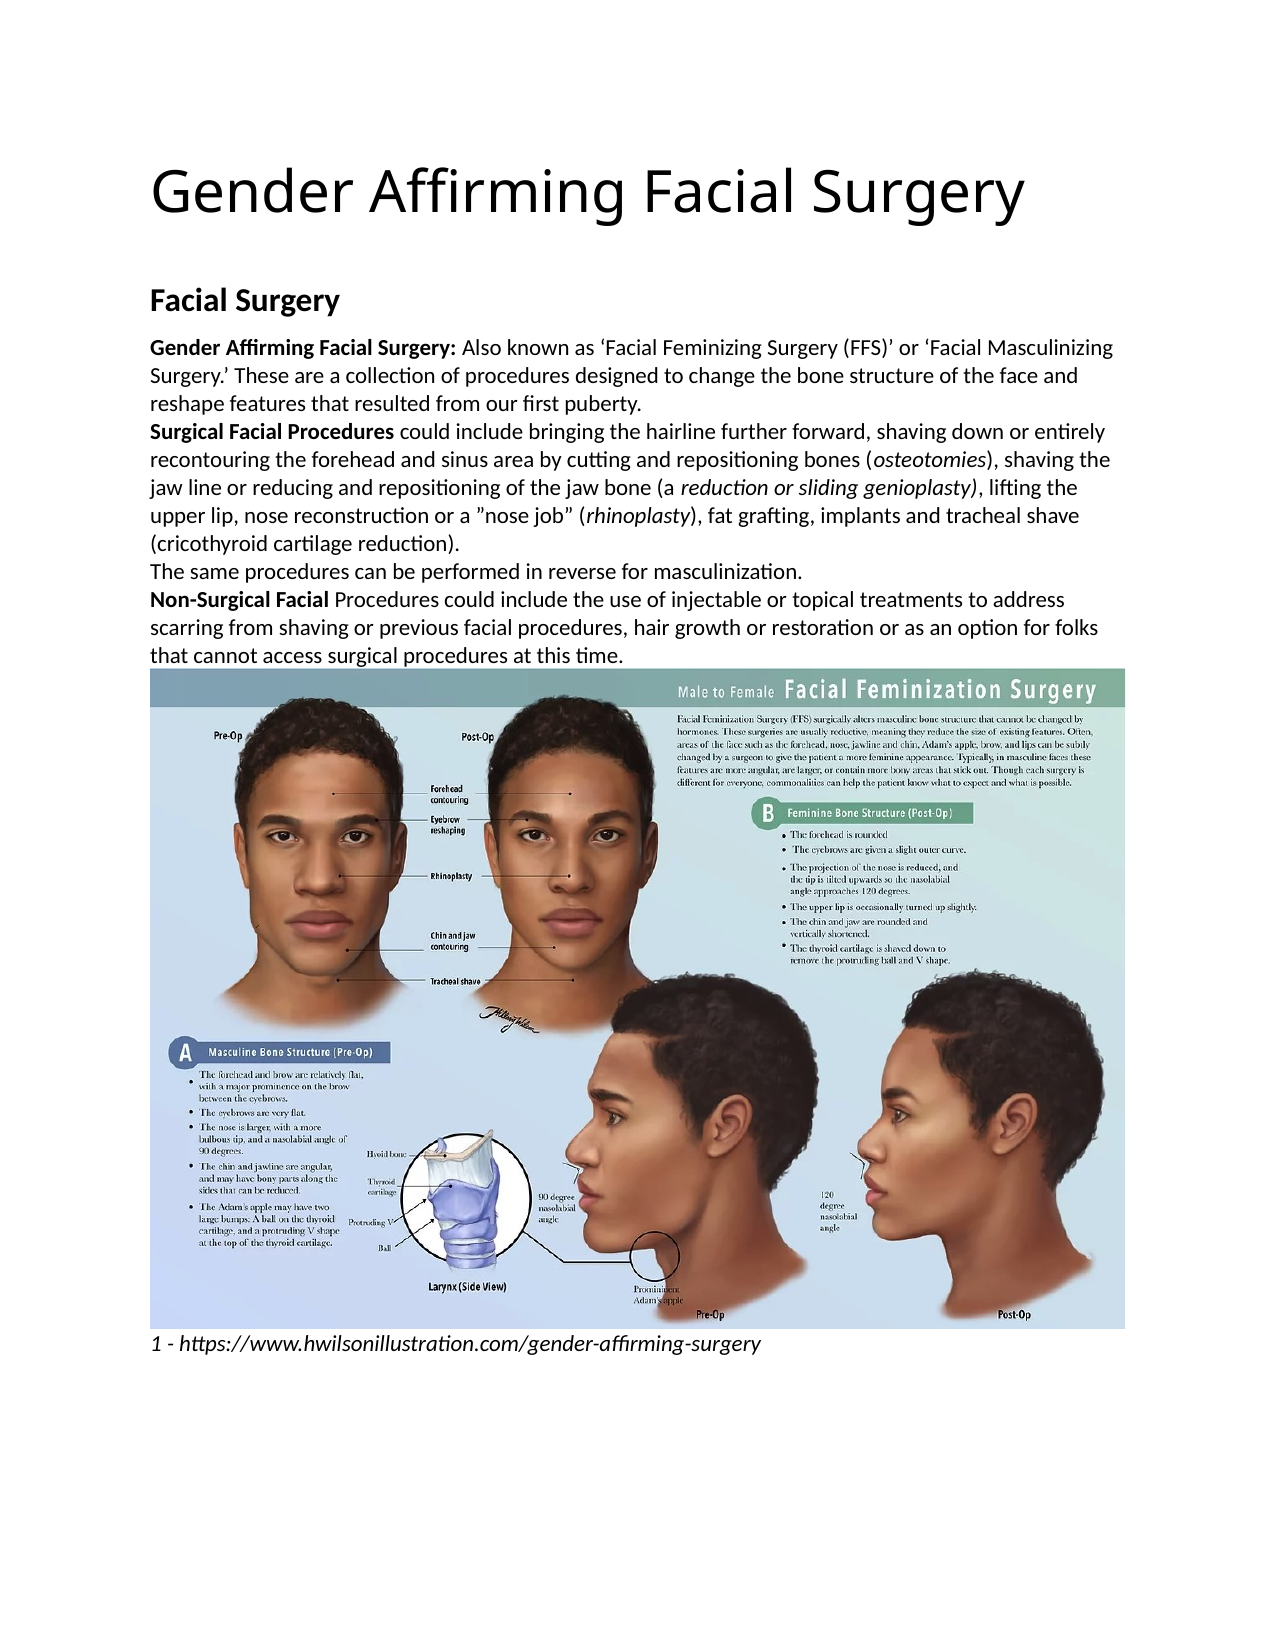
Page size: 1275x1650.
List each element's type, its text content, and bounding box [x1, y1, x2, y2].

text Non-Surgical Facial Procedures could include the use of injectable or topical treatments to address scarring from shaving or previous facial procedures, hair growth or restoration or as an option for folks that cannot access surgical procedures at this time. [150, 585, 1125, 668]
text Surgical Facial Procedures could include bringing the hairline further forward, shaving down or entirely recontouring the forehead and sinus area by cutting and repositioning bones (osteotomies), shaving the jaw line or reducing and repositioning of the jaw bone (a reduction or sliding genioplasty), lifting the upper lip, nose reconstruction or a ”nose job” (rhinoplasty), fat grafting, implants and tracheal shave (cricothyroid cartilage reduction). [150, 417, 1125, 557]
text The same procedures can be performed in reverse for masculinization. [150, 557, 1125, 585]
subtitle Facial Surgery [150, 279, 1125, 320]
title Gender Affirming Facial Surgery [150, 150, 1125, 229]
text Gender Affirming Facial Surgery: Also known as ‘Facial Feminizing Surgery (FFS)’ or ‘Facial Masculinizing Surgery.’ These are a collection of procedures designed to change the bone structure of the face and reshape features that resulted from our first puberty. [150, 333, 1125, 417]
